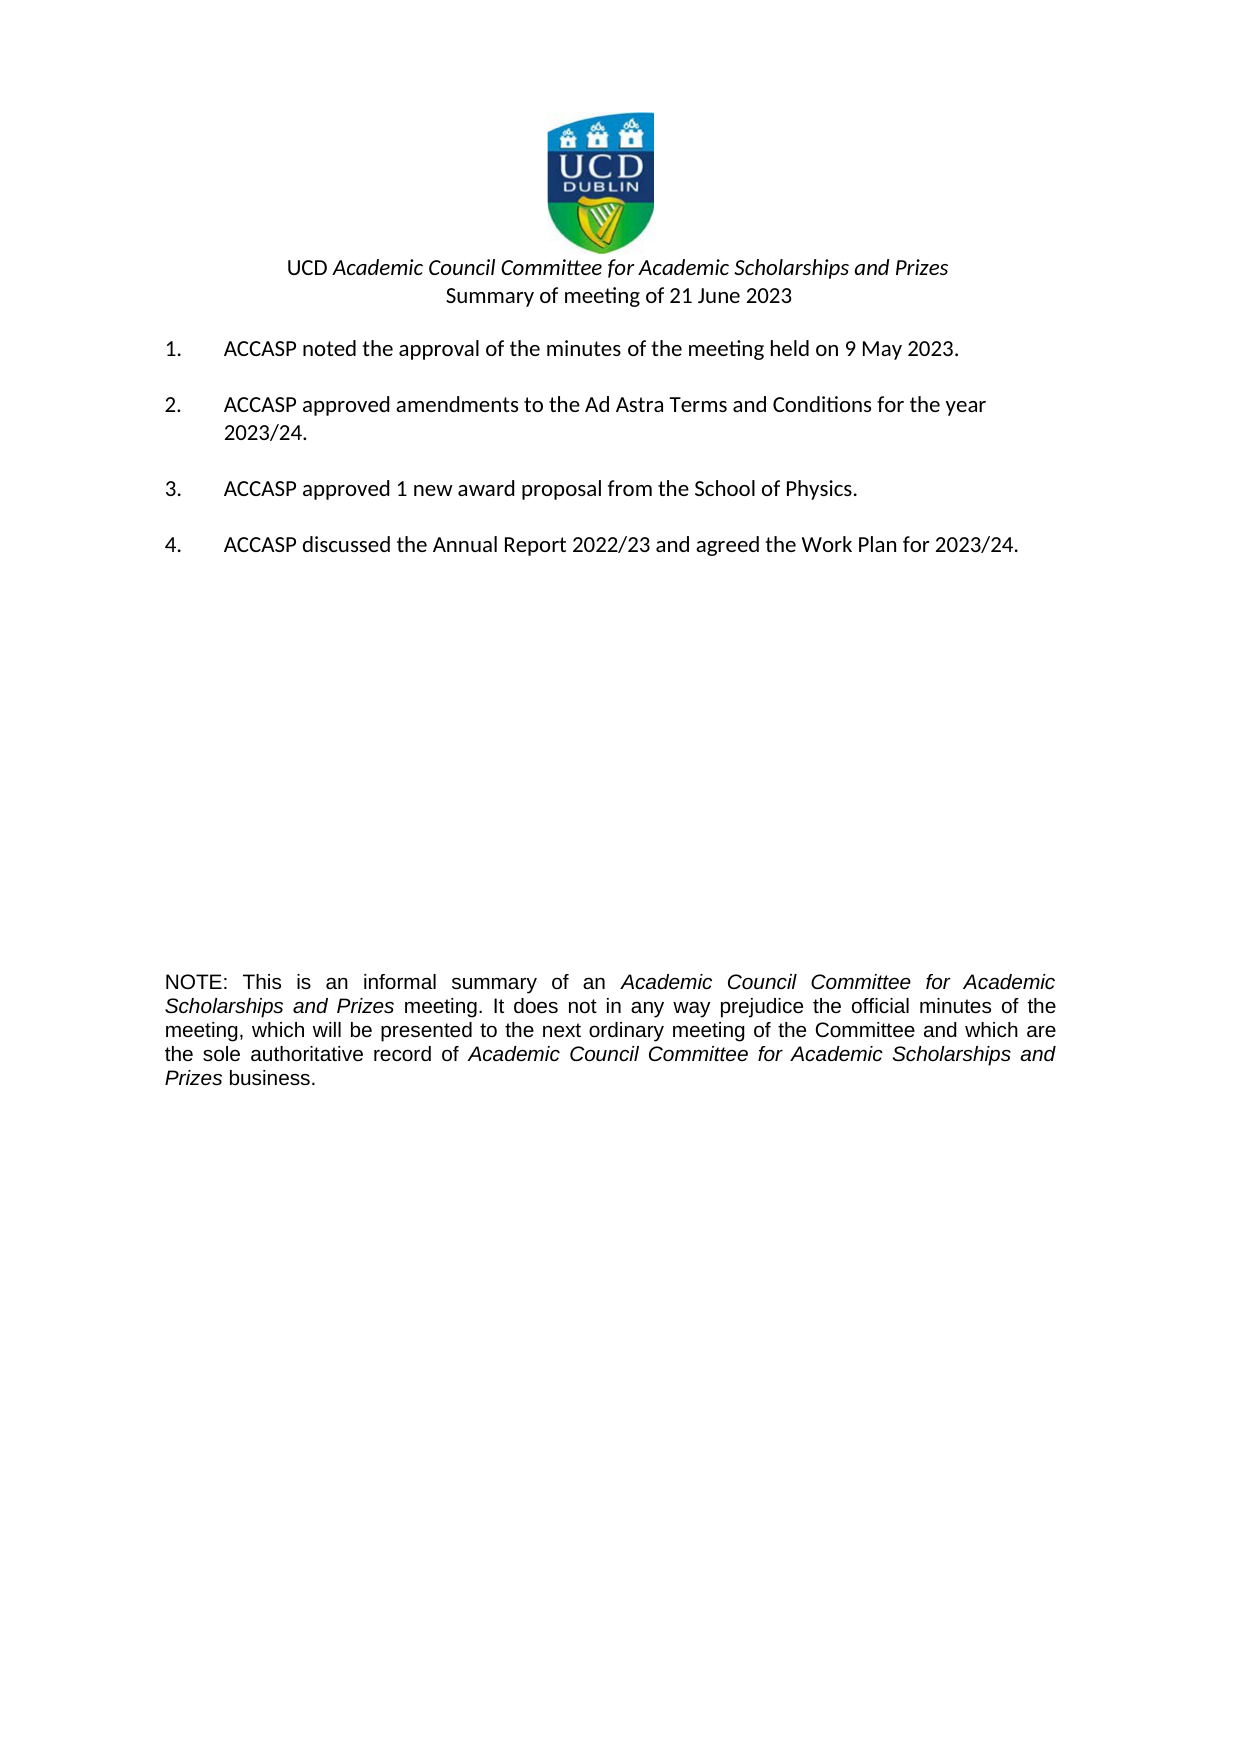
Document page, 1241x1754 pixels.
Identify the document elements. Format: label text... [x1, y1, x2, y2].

list ACCASP noted the approval of the minutes of the meeting held on 9 May 2023. [164, 334, 1038, 362]
list ACCASP approved amendments to the Ad Astra Terms and Conditions for the year 2023/24. [164, 390, 1038, 446]
list ACCASP approved 1 new award proposal from the School of Physics. [164, 474, 1038, 502]
picture [547, 118, 654, 254]
text UCD Academic Council Committee for Academic Scholarships and Prizes [152, 253, 1086, 282]
list ACCASP discussed the Annual Report 2022/23 and agreed the Work Plan for 2023/24. [164, 530, 1038, 558]
text Summary of meeting of 21 June 2023 [152, 282, 1086, 309]
picture [547, 112, 654, 132]
text NOTE: This is an informal summary of an Academic Council Committee for Academic Scholarships and Prizes meeting. It does not in any way prejudice the official minutes of the meeting, which will be presented to the next ordinary meeting of the Committee and which are the sole authoritative record of Academic Council Committee for Academic Scholarships and Prizes business. [164, 970, 1058, 1089]
